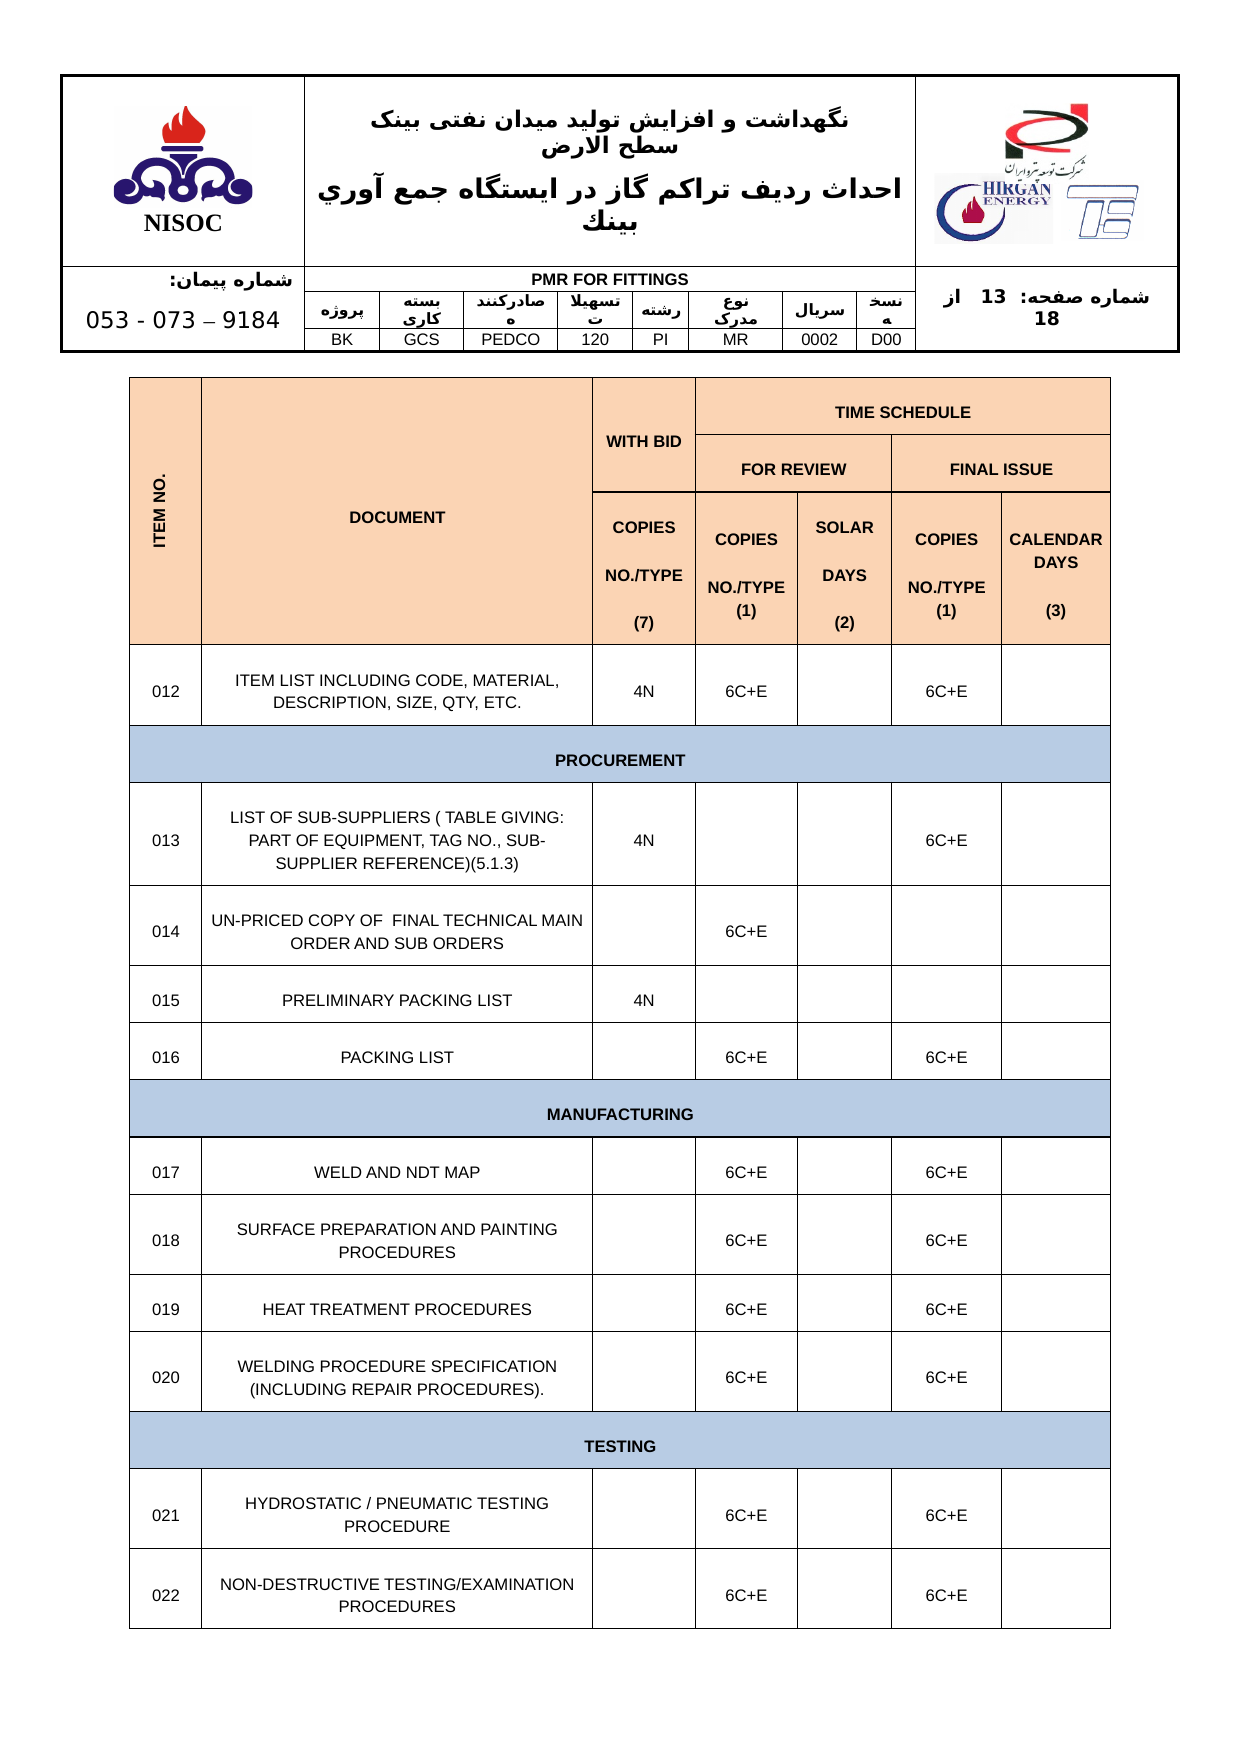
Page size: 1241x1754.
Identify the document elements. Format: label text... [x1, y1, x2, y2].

table_cell 019 [130, 1275, 201, 1331]
table_cell [593, 1023, 695, 1079]
table_cell [696, 783, 797, 885]
table_cell [696, 966, 797, 1022]
table_cell Copies No./Type (1) [696, 493, 797, 644]
table_cell [593, 886, 695, 965]
table_cell [1002, 1549, 1110, 1628]
table_cell Final Issue [892, 435, 1110, 491]
table_cell [798, 1195, 891, 1274]
table_cell Non-Destructive Testing/Examination Procedures [202, 1549, 592, 1628]
picture [113, 106, 253, 208]
table_cell [798, 966, 891, 1022]
table_cell 4N [593, 645, 695, 724]
table_cell Copies No./Type (7) [593, 493, 695, 644]
table_cell 6C+E [696, 1023, 797, 1079]
table_header Document [202, 378, 592, 644]
table_cell TESTING [130, 1412, 1110, 1468]
table_cell [798, 1275, 891, 1331]
table_cell 017 [130, 1138, 201, 1193]
table_cell 015 [130, 966, 201, 1022]
table_cell [593, 1549, 695, 1628]
table_cell [798, 886, 891, 965]
table_cell 021 [130, 1469, 201, 1548]
table_cell 6C+E [696, 1138, 797, 1193]
table_cell Hydrostatic / Pneumatic Testing Procedure [202, 1469, 592, 1548]
table_cell 012 [130, 645, 201, 724]
table_cell 6C+E [696, 886, 797, 965]
table_cell Preliminary Packing List [202, 966, 592, 1022]
table_cell 6C+E [696, 1469, 797, 1548]
table_cell 022 [130, 1549, 201, 1628]
table_cell [593, 1332, 695, 1411]
table_cell Packing List [202, 1023, 592, 1079]
table_cell 6C+E [696, 1332, 797, 1411]
table_cell Welding Procedure Specification (including repair procedures). [202, 1332, 592, 1411]
table_cell [798, 1332, 891, 1411]
table_cell 4N [593, 966, 695, 1022]
table_cell For Review [696, 435, 891, 491]
picture [934, 103, 1089, 244]
table_cell Weld and NDT Map [202, 1138, 592, 1193]
table_cell Item List Including Code, Material, Description, Size, QTY, etc. [202, 645, 592, 724]
table_cell 6C+E [696, 645, 797, 724]
table_cell [593, 1195, 695, 1274]
table_cell [892, 966, 1001, 1022]
table_cell 014 [130, 886, 201, 965]
table_cell 4N [593, 783, 695, 885]
table_cell 6C+E [892, 1023, 1001, 1079]
table_cell [593, 1469, 695, 1548]
table_cell [798, 1549, 891, 1628]
table_cell [798, 783, 891, 885]
table_cell [1002, 886, 1110, 965]
table_cell 6C+E [892, 1332, 1001, 1411]
table_header TIME SCHEDULE [696, 378, 1110, 434]
table_cell List of Sub-Suppliers ( table giving: part of equipment, tag no., sub-supplier reference)(5.1.3) [202, 783, 592, 885]
table_cell 6C+E [892, 1138, 1001, 1193]
table_cell PROCUREMENT [130, 726, 1110, 782]
table_cell [1002, 783, 1110, 885]
table_cell 6C+E [892, 783, 1001, 885]
table_cell Solar days (2) [798, 493, 891, 644]
table_cell [1002, 1023, 1110, 1079]
table_cell 6C+E [892, 1195, 1001, 1274]
table_cell 6C+E [892, 1549, 1001, 1628]
table_cell 020 [130, 1332, 201, 1411]
table_cell [1002, 1138, 1110, 1193]
table_cell 6C+E [696, 1549, 797, 1628]
table_cell 6C+E [892, 1275, 1001, 1331]
table_cell MANUFACTURING [130, 1080, 1110, 1136]
table_cell [798, 1023, 891, 1079]
table_cell 6C+E [892, 645, 1001, 724]
table_cell [593, 1138, 695, 1193]
table_header Item No. [130, 378, 201, 644]
table_cell 018 [130, 1195, 201, 1274]
table_cell [798, 1138, 891, 1193]
table_cell [1002, 1469, 1110, 1548]
table_cell [1002, 1332, 1110, 1411]
table_cell Calendar days (3) [1002, 493, 1110, 644]
table_header With Bid [593, 378, 695, 491]
table_cell [1002, 1195, 1110, 1274]
table_cell Heat Treatment Procedures [202, 1275, 592, 1331]
table_cell [1002, 966, 1110, 1022]
table_cell [798, 645, 891, 724]
table_cell [1002, 1275, 1110, 1331]
table_cell [1002, 645, 1110, 724]
table_cell [892, 886, 1001, 965]
table_cell 6C+E [696, 1275, 797, 1331]
table_cell 6C+E [696, 1195, 797, 1274]
table_cell 013 [130, 783, 201, 885]
table_cell Copies No./Type (1) [892, 493, 1001, 644]
table_cell 6C+E [892, 1469, 1001, 1548]
table_cell Surface Preparation and Painting Procedures [202, 1195, 592, 1274]
table_cell Un-priced Copy of Final Technical Main order and Sub Orders [202, 886, 592, 965]
table_cell [593, 1275, 695, 1331]
table_cell 016 [130, 1023, 201, 1079]
table_cell [798, 1469, 891, 1548]
